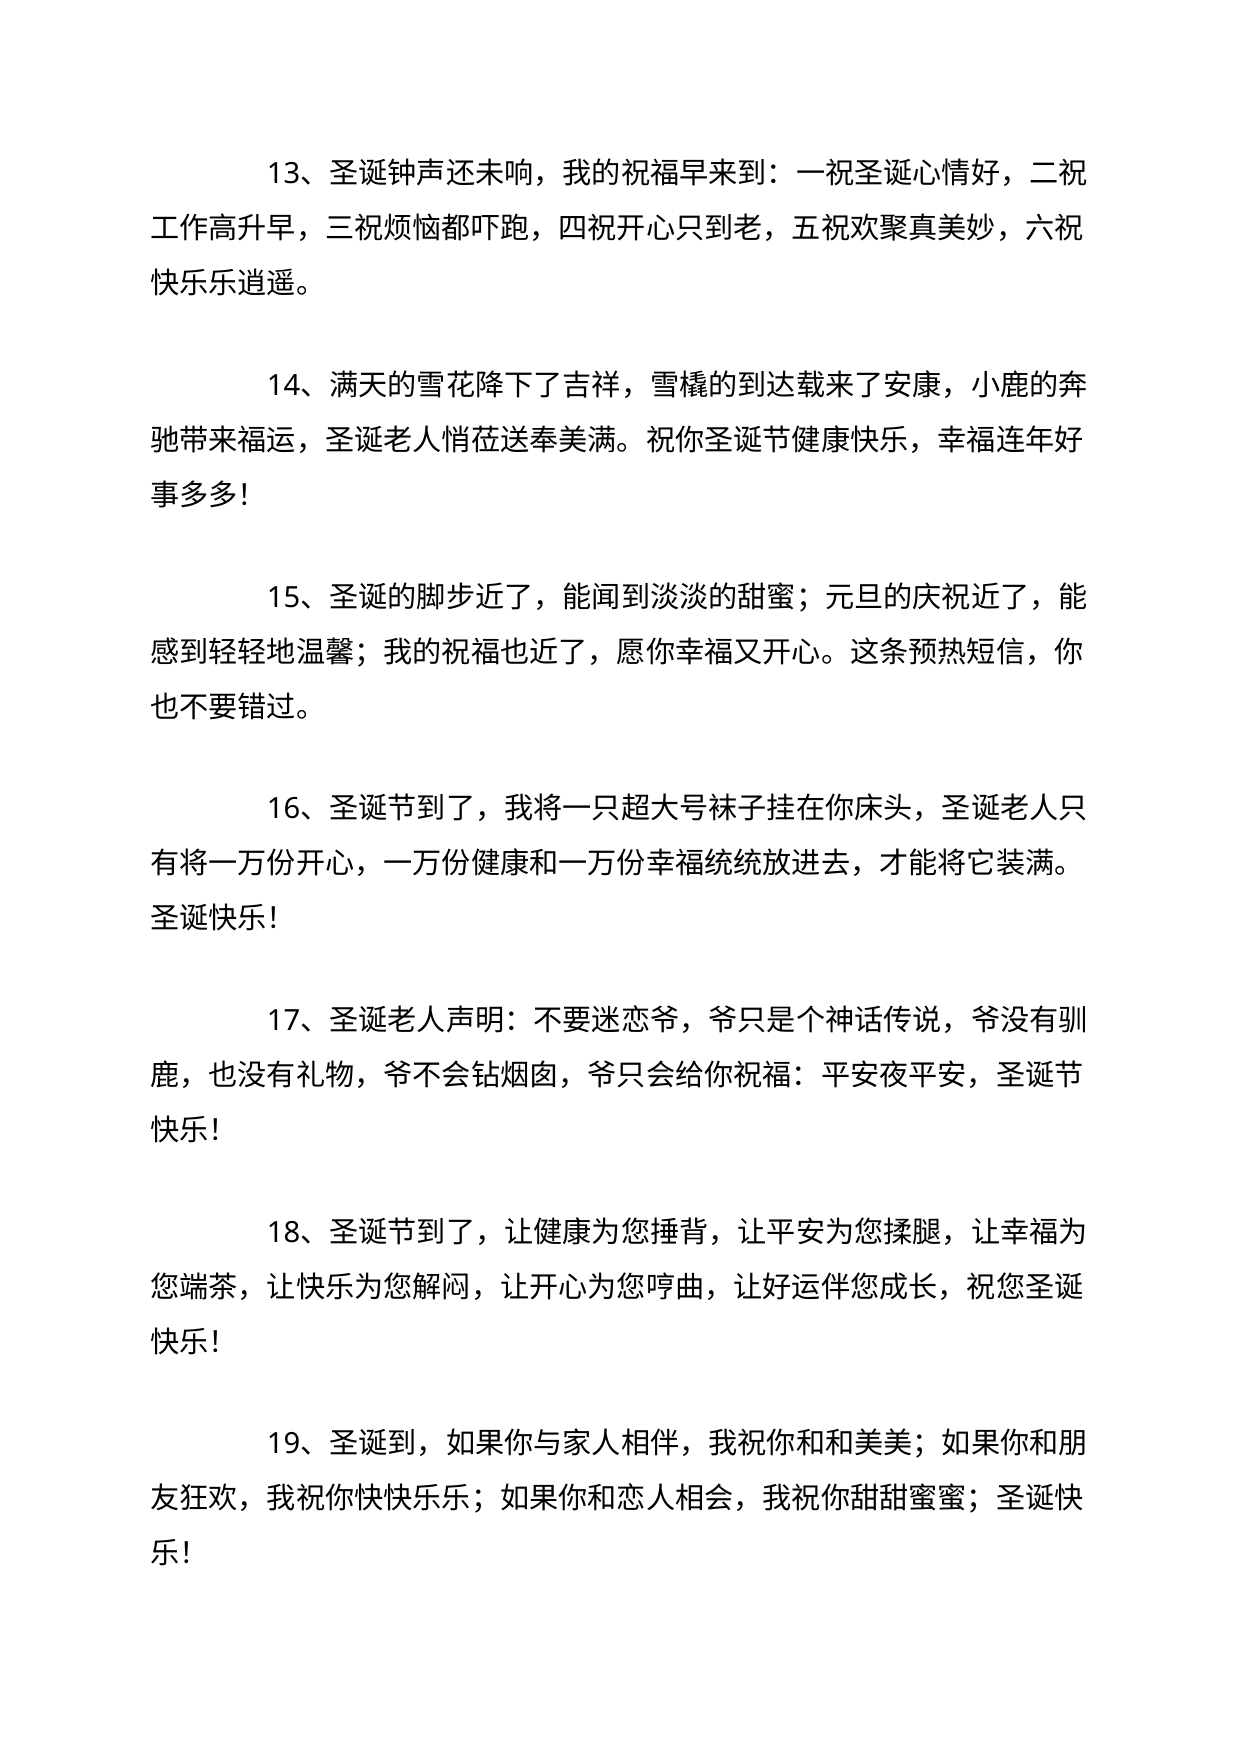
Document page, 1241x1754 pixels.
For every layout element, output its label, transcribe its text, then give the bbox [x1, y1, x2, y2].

text 18、圣诞节到了，让健康为您捶背，让平安为您揉腿，让幸福为您端茶，让快乐为您解闷，让开心为您哼曲，让好运伴您成长，祝您圣诞快乐！ [150, 1208, 1090, 1361]
text 17、圣诞老人声明：不要迷恋爷，爷只是个神话传说，爷没有驯鹿，也没有礼物，爷不会钻烟囱，爷只会给你祝福：平安夜平安，圣诞节快乐！ [150, 997, 1090, 1149]
text 14、满天的雪花降下了吉祥，雪橇的到达载来了安康，小鹿的奔驰带来福运，圣诞老人悄莅送奉美满。祝你圣诞节健康快乐，幸福连年好事多多！ [150, 362, 1090, 514]
text 19、圣诞到，如果你与家人相伴，我祝你和和美美；如果你和朋友狂欢，我祝你快快乐乐；如果你和恋人相会，我祝你甜甜蜜蜜；圣诞快乐！ [150, 1420, 1090, 1572]
text 15、圣诞的脚步近了，能闻到淡淡的甜蜜；元旦的庆祝近了，能感到轻轻地温馨；我的祝福也近了，愿你幸福又开心。这条预热短信，你也不要错过。 [150, 573, 1090, 726]
text 13、圣诞钟声还未响，我的祝福早来到：一祝圣诞心情好，二祝工作高升早，三祝烦恼都吓跑，四祝开心只到老，五祝欢聚真美妙，六祝快乐乐逍遥。 [150, 150, 1090, 302]
text 16、圣诞节到了，我将一只超大号袜子挂在你床头，圣诞老人只有将一万份开心，一万份健康和一万份幸福统统放进去，才能将它装满。圣诞快乐！ [150, 785, 1090, 937]
